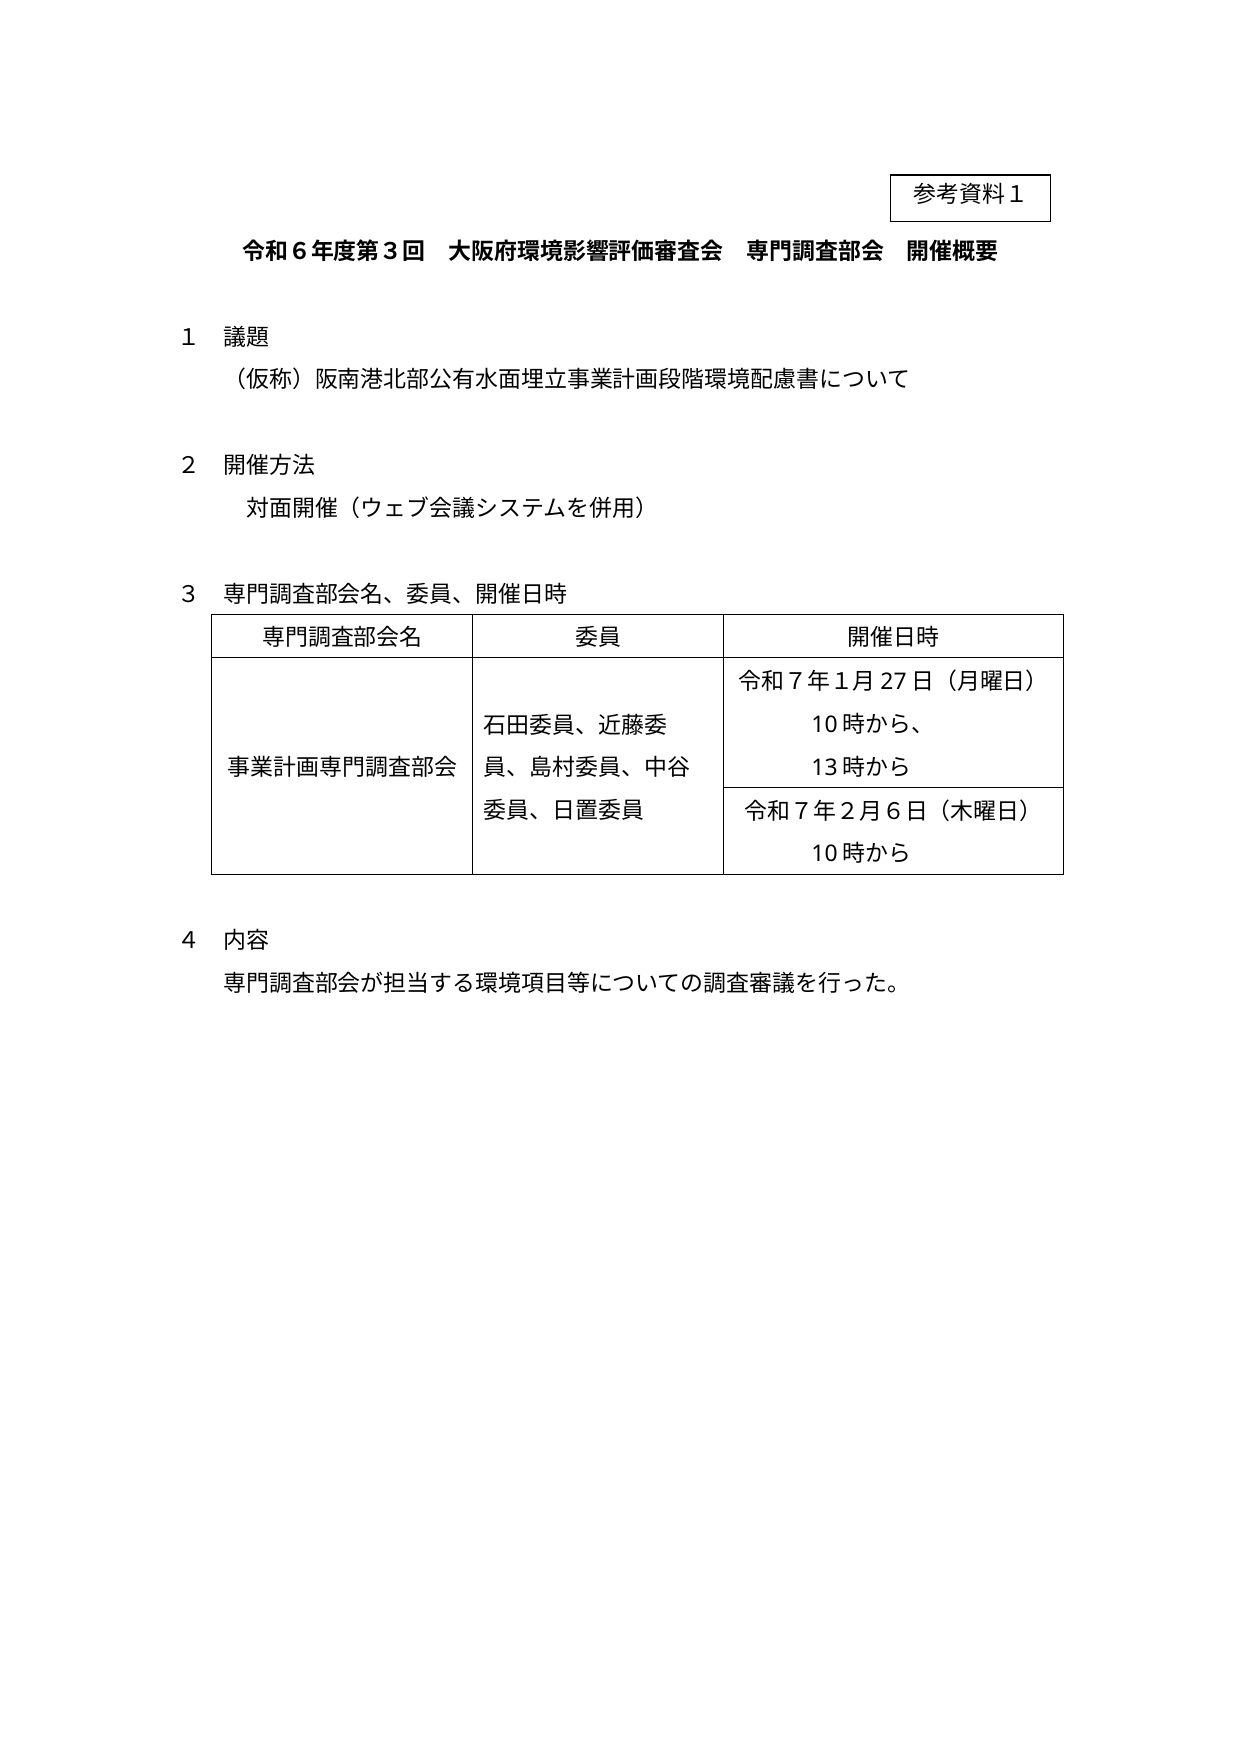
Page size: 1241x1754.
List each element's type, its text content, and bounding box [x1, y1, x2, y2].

table_header 委員 [473, 615, 723, 657]
table_cell 石田委員、近藤委員、島村委員、中谷委員、日置委員 [473, 658, 723, 873]
text ４ 内容 [177, 917, 1063, 960]
table_cell 令和７年２月６日（木曜日） 10時から [724, 788, 1063, 873]
table_cell 事業計画専門調査部会 [212, 658, 472, 873]
text ３ 専門調査部会名、委員、開催日時 [177, 571, 1063, 613]
text （仮称）阪南港北部公有水面埋立事業計画段階環境配慮書について [177, 357, 1063, 399]
table_header 開催日時 [724, 615, 1063, 657]
text 令和６年度第３回 大阪府環境影響評価審査会 専門調査部会 開催概要 [177, 228, 1063, 271]
text ２ 開催方法 [177, 442, 1063, 485]
text １ 議題 [177, 314, 1063, 357]
table_header 専門調査部会名 [212, 615, 472, 657]
table_cell 令和７年１月27日（月曜日） 10時から、 13時から [724, 658, 1063, 787]
text 専門調査部会が担当する環境項目等についての調査審議を行った。 [177, 960, 1063, 1003]
text 対面開催（ウェブ会議システムを併用） [177, 485, 1063, 528]
